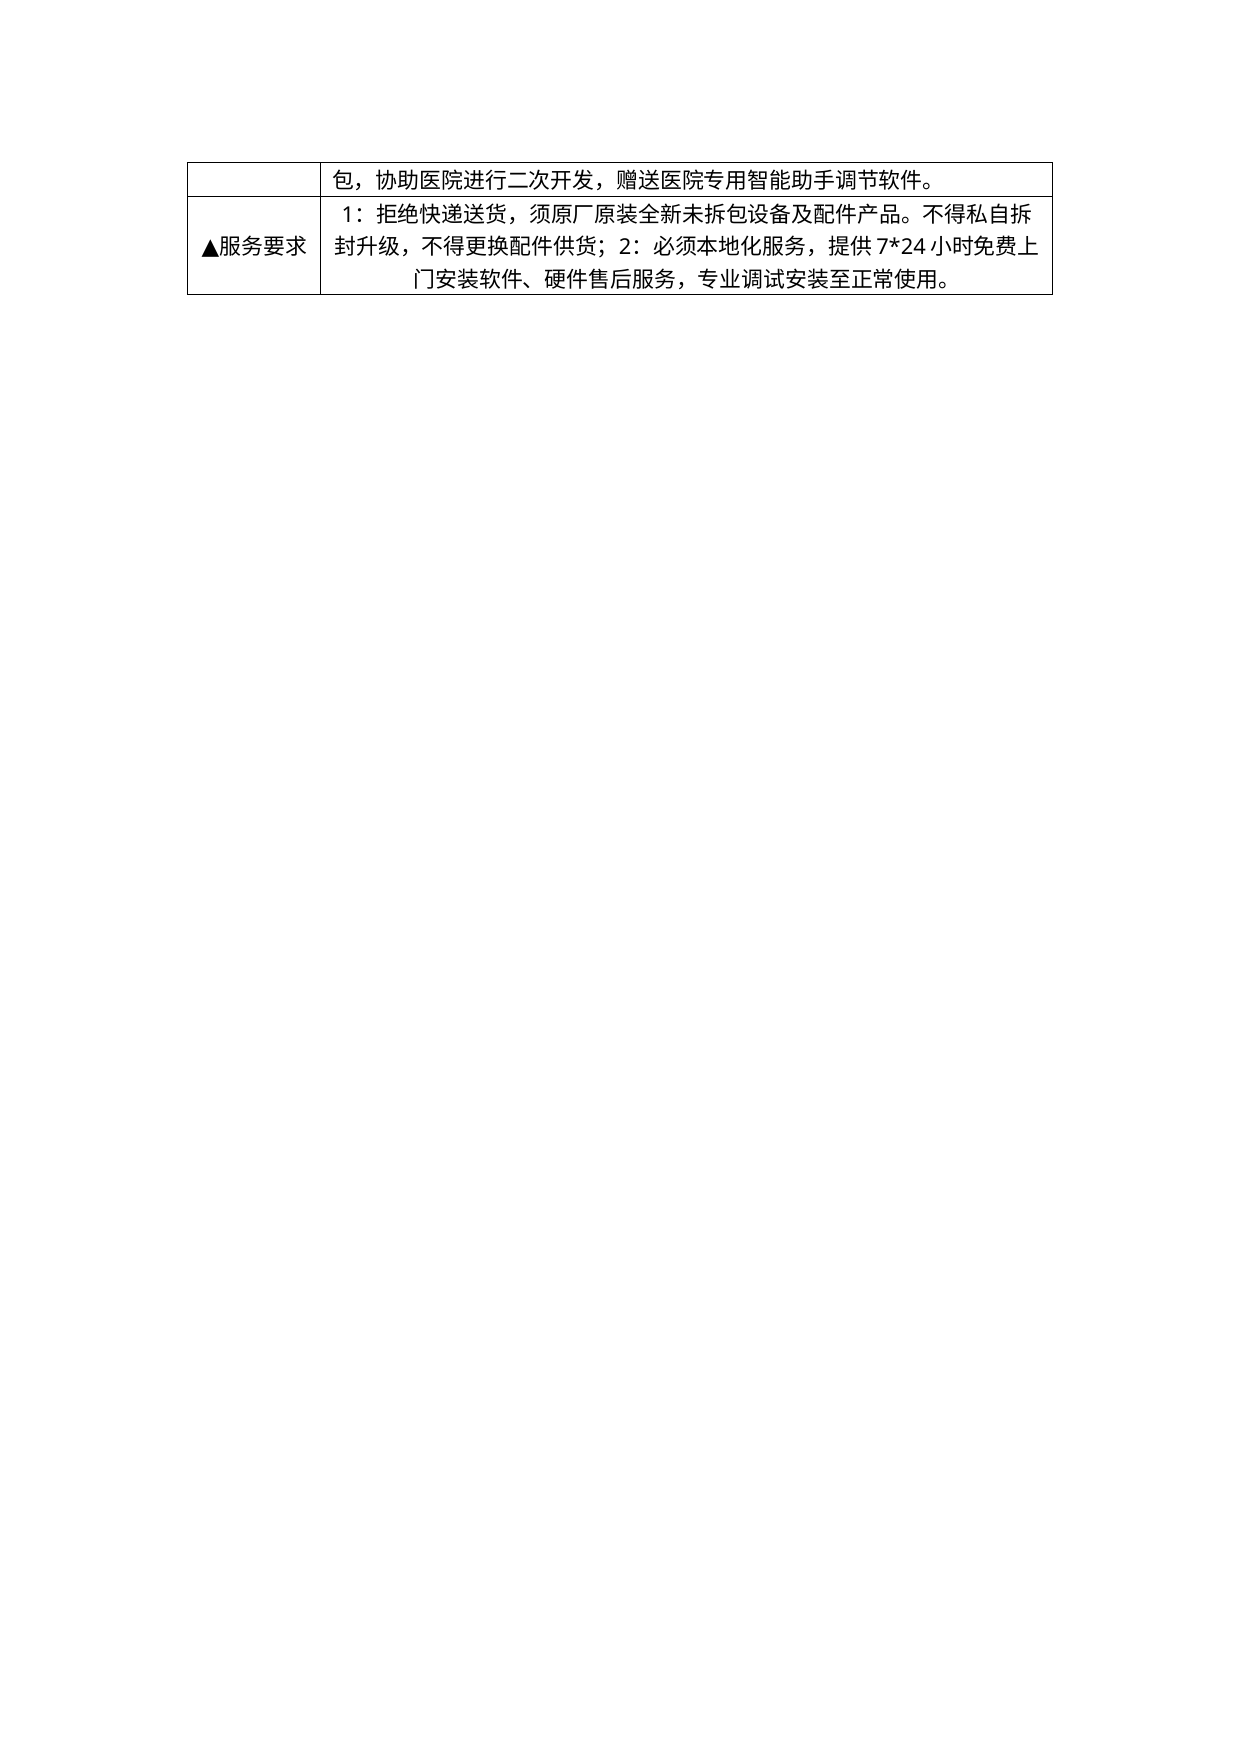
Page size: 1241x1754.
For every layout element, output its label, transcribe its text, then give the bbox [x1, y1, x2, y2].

table_cell 参数 [188, 163, 320, 196]
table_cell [321, 163, 1052, 196]
table_cell 1：拒绝快递送货，须原厂原装全新未拆包设备及配件产品。不得私自拆封升级，不得更换配件供货；2：必须本地化服务，提供7*24小时免费上门安装软件、硬件售后服务，专业调试安装至正常使用。 [321, 197, 1052, 294]
table_cell ▲服务要求 [188, 197, 320, 294]
